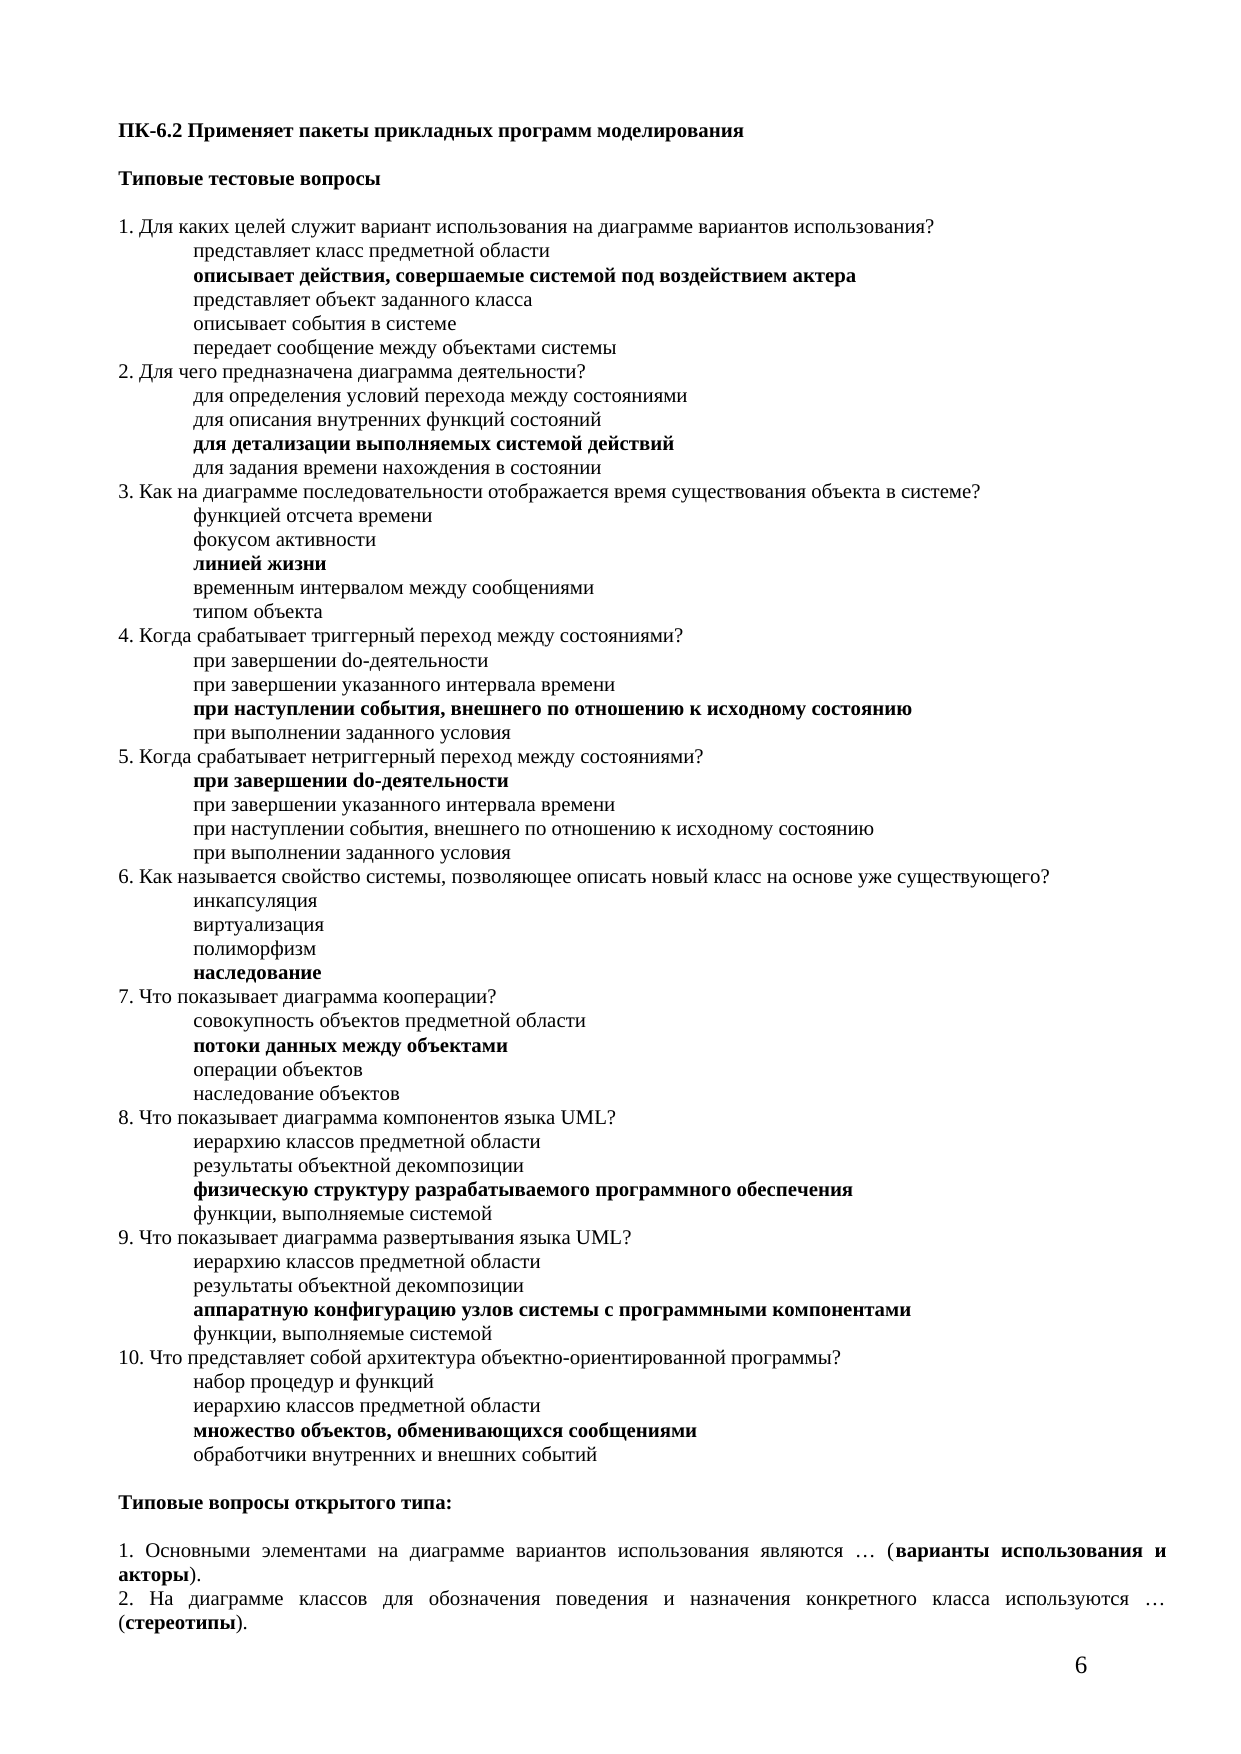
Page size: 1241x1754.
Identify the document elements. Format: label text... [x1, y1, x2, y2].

text типом объекта [118, 599, 1167, 623]
text инкапсуляция [118, 888, 1167, 912]
text при выполнении заданного условия [118, 720, 1167, 744]
text 10. Что представляет собой архитектура объектно-ориентированной программы? [118, 1345, 1167, 1369]
text представляет класс предметной области [118, 238, 1167, 262]
text функции, выполняемые системой [118, 1201, 1167, 1225]
text при завершении do-деятельности [118, 647, 1167, 672]
text результаты объектной декомпозиции [118, 1153, 1167, 1177]
text представляет объект заданного класса [118, 287, 1167, 311]
text виртуализация [118, 912, 1167, 936]
text при выполнении заданного условия [118, 840, 1167, 864]
text 8. Что показывает диаграмма компонентов языка UML? [118, 1105, 1167, 1129]
text Типовые вопросы открытого типа: [118, 1490, 1167, 1514]
text при наступлении события, внешнего по отношению к исходному состоянию [118, 696, 1167, 720]
text для задания времени нахождения в состоянии [118, 455, 1167, 479]
text 5. Когда срабатывает нетриггерный переход между состояниями? [118, 744, 1167, 768]
text Типовые тестовые вопросы [118, 166, 1167, 190]
text 2. На диаграмме классов для обозначения поведения и назначения конкретного класса используются … (стереотипы). [118, 1586, 1167, 1634]
text множество объектов, обменивающихся сообщениями [118, 1417, 1167, 1442]
text иерархию классов предметной области [118, 1249, 1167, 1273]
text функцией отсчета времени [118, 503, 1167, 527]
text для определения условий перехода между состояниями [118, 383, 1167, 407]
text иерархию классов предметной области [118, 1129, 1167, 1153]
text физическую структуру разрабатываемого программного обеспечения [118, 1177, 1167, 1201]
text потоки данных между объектами [118, 1032, 1167, 1057]
text полиморфизм [118, 936, 1167, 960]
text линией жизни [118, 551, 1167, 575]
text иерархию классов предметной области [118, 1393, 1167, 1417]
text фокусом активности [118, 527, 1167, 551]
text при завершении do-деятельности [118, 768, 1167, 792]
text ПК-6.2 Применяет пакеты прикладных программ моделирования [118, 118, 1167, 142]
text 2. Для чего предназначена диаграмма деятельности? [118, 359, 1167, 383]
text описывает действия, совершаемые системой под воздействием актера [118, 262, 1167, 287]
text функции, выполняемые системой [118, 1321, 1167, 1345]
text передает сообщение между объектами системы [118, 335, 1167, 359]
text совокупность объектов предметной области [118, 1008, 1167, 1032]
text 1. Основными элементами на диаграмме вариантов использования являются … (варианты использования и акторы). [118, 1538, 1167, 1586]
text операции объектов [118, 1057, 1167, 1081]
text обработчики внутренних и внешних событий [118, 1442, 1167, 1466]
text при завершении указанного интервала времени [118, 792, 1167, 816]
text 9. Что показывает диаграмма развертывания языка UML? [118, 1225, 1167, 1249]
text результаты объектной декомпозиции [118, 1273, 1167, 1297]
text описывает события в системе [118, 311, 1167, 335]
text 4. Когда срабатывает триггерный переход между состояниями? [118, 623, 1167, 647]
text для описания внутренних функций состояний [118, 407, 1167, 431]
text при наступлении события, внешнего по отношению к исходному состоянию [118, 816, 1167, 840]
text 6. Как называется свойство системы, позволяющее описать новый класс на основе уже существующего? [118, 864, 1167, 888]
text 1. Для каких целей служит вариант использования на диаграмме вариантов использования? [118, 214, 1167, 238]
text аппаратную конфигурацию узлов системы с программными компонентами [118, 1297, 1167, 1321]
text для детализации выполняемых системой действий [118, 431, 1167, 455]
text набор процедур и функций [118, 1369, 1167, 1393]
text 7. Что показывает диаграмма кооперации? [118, 984, 1167, 1008]
text 3. Как на диаграмме последовательности отображается время существования объекта в системе? [118, 479, 1167, 503]
text временным интервалом между сообщениями [118, 575, 1167, 599]
text наследование объектов [118, 1081, 1167, 1105]
text наследование [118, 960, 1167, 984]
text при завершении указанного интервала времени [118, 672, 1167, 696]
